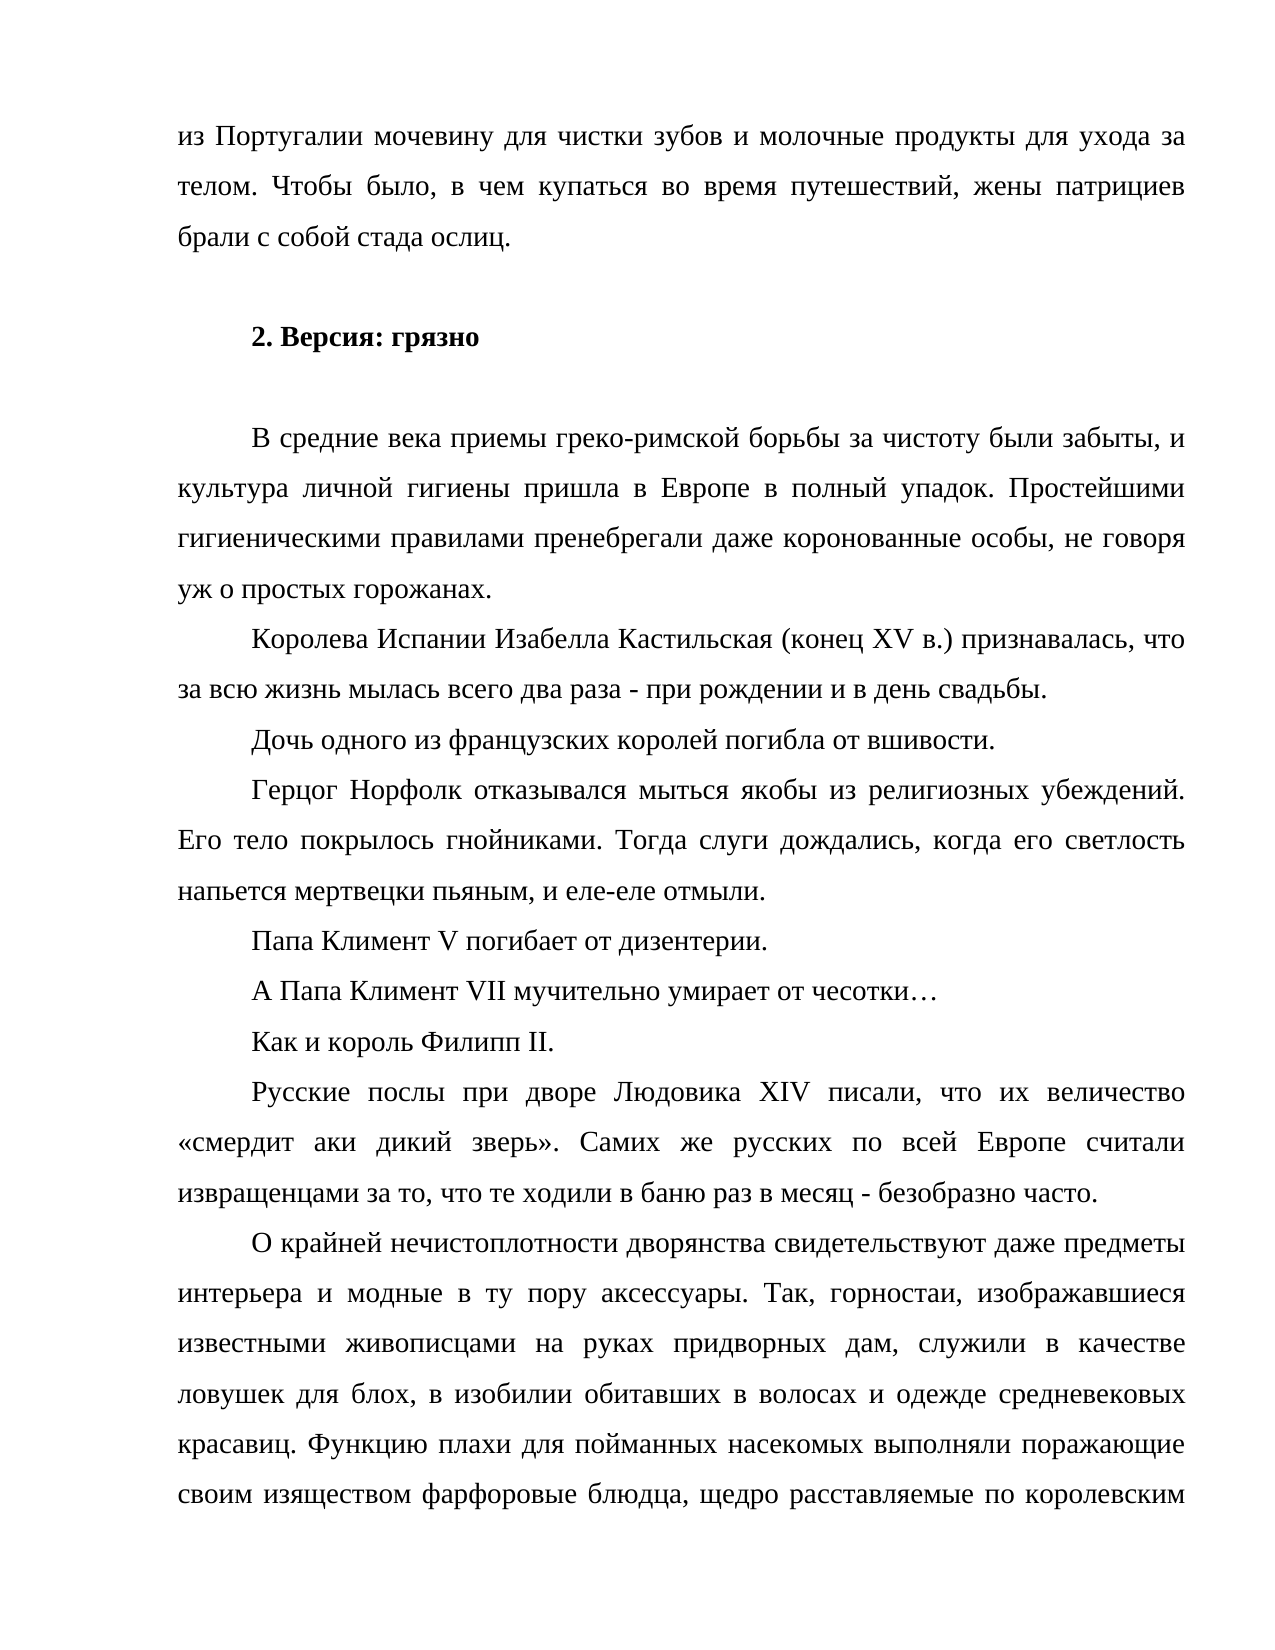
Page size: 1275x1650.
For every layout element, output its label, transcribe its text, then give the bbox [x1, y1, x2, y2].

text Русские послы при дворе Людовика XIV писали, что их величество «смердит аки дикий зверь». Самих же русских по всей Европе считали извращенцами за то, что те ходили в баню раз в месяц - безобразно часто. [177, 1074, 1186, 1208]
text Королева Испании Изабелла Кастильская (конец XV в.) признавалась, что за всю жизнь мылась всего два раза - при рождении и в день свадьбы. [177, 621, 1186, 705]
text В средние века приемы греко-римской борьбы за чистоту были забыты, и культура личной гигиены пришла в Европе в полный упадок. Простейшими гигиеническими правилами пренебрегали даже коронованные особы, не говоря уж о простых горожанах. [177, 420, 1186, 604]
text А Папа Климент VII мучительно умирает от чесотки… [177, 973, 1186, 1007]
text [177, 118, 1186, 252]
subtitle 2. Версия: грязно [177, 319, 1186, 353]
text Папа Климент V погибает от дизентерии. [177, 923, 1186, 957]
text Дочь одного из французских королей погибла от вшивости. [177, 722, 1186, 755]
text Как и король Филипп II. [177, 1024, 1186, 1057]
text Герцог Норфолк отказывался мыться якобы из религиозных убеждений. Его тело покрылось гнойниками. Тогда слуги дождались, когда его светлость напьется мертвецки пьяным, и еле-еле отмыли. [177, 772, 1186, 906]
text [177, 1225, 1186, 1510]
